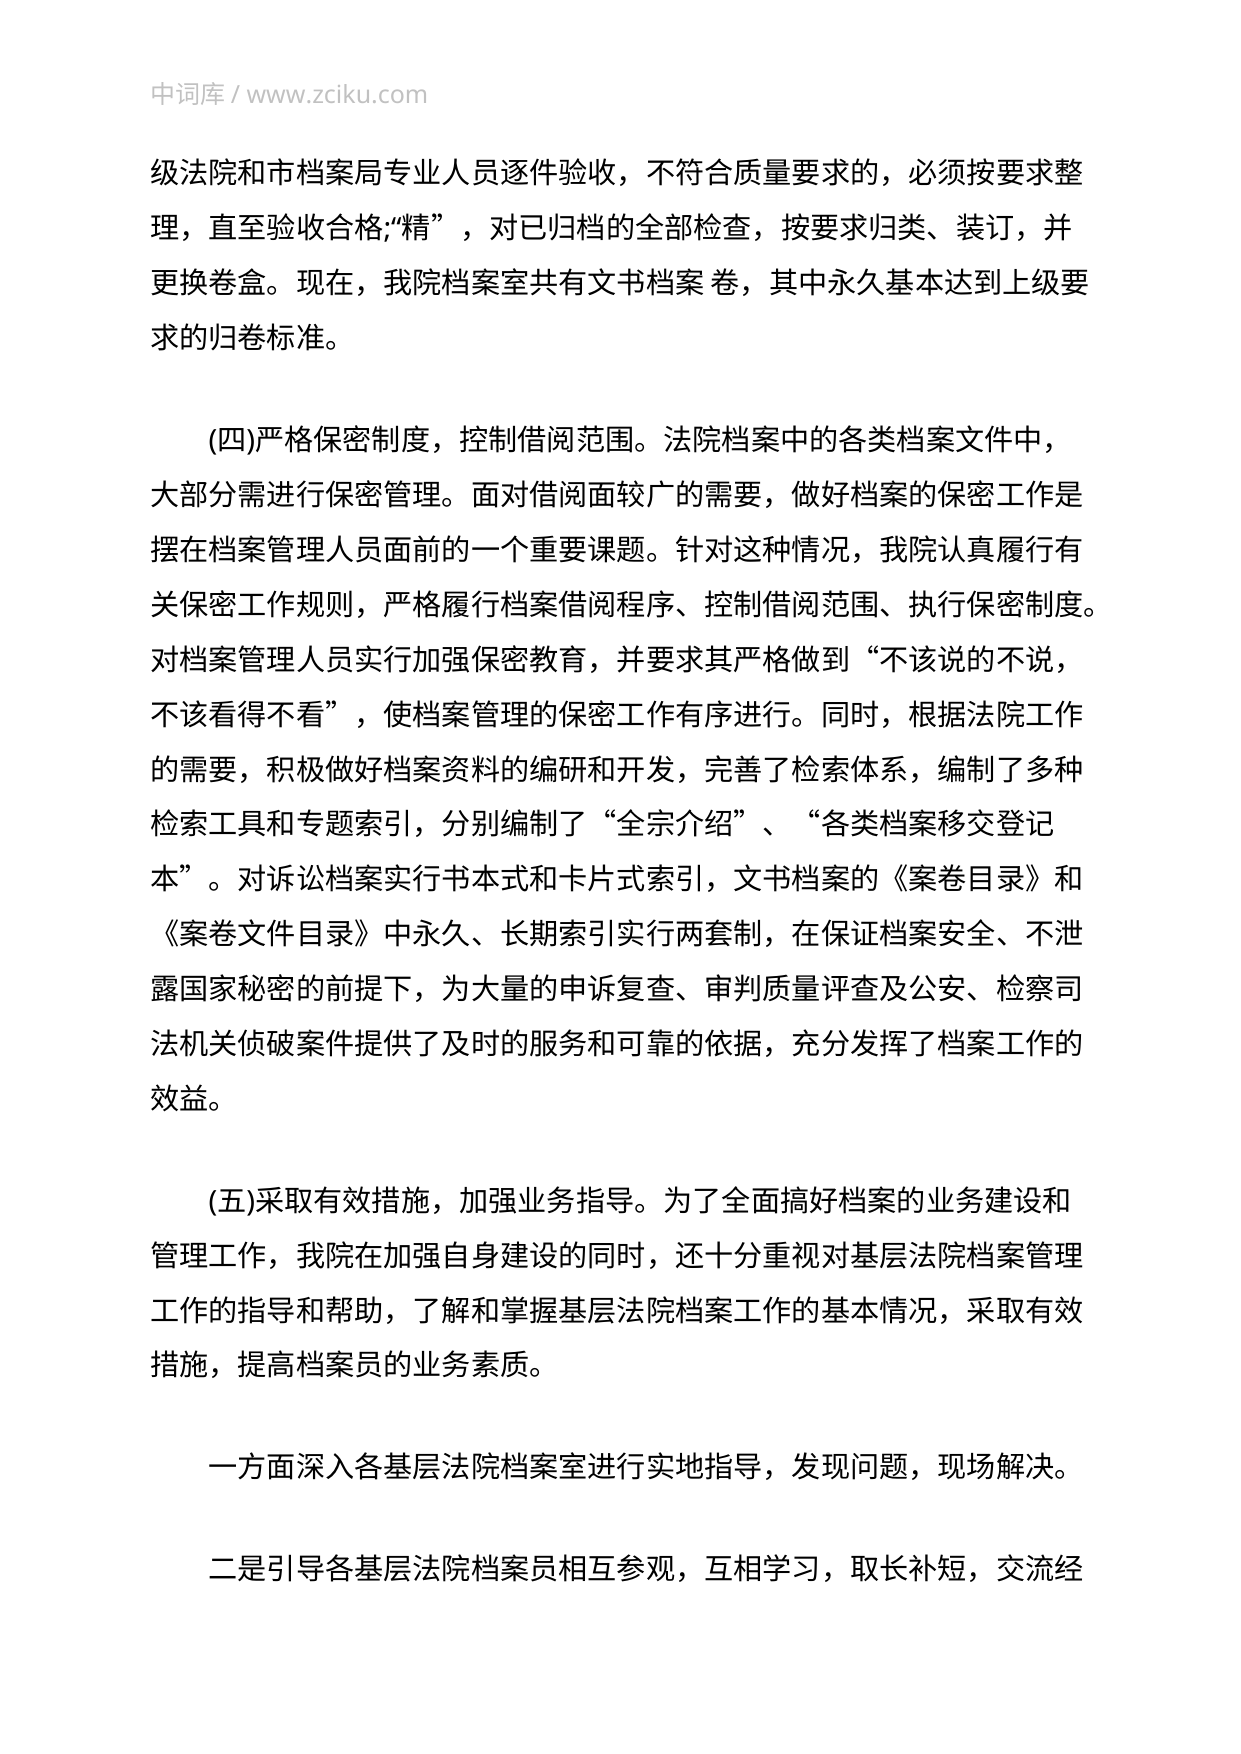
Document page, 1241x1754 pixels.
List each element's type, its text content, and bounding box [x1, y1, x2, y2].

text 一方面深入各基层法院档案室进行实地指导，发现问题，现场解决。 [150, 1444, 1090, 1486]
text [150, 1546, 1090, 1588]
text (四)严格保密制度，控制借阅范围。法院档案中的各类档案文件中，大部分需进行保密管理。面对借阅面较广的需要，做好档案的保密工作是摆在档案管理人员面前的一个重要课题。针对这种情况，我院认真履行有关保密工作规则，严格履行档案借阅程序、控制借阅范围、执行保密制度。对档案管理人员实行加强保密教育，并要求其严格做到“不该说的不说，不该看得不看”，使档案管理的保密工作有序进行。同时，根据法院工作的需要，积极做好档案资料的编研和开发，完善了检索体系，编制了多种检索工具和专题索引，分别编制了“全宗介绍”、“各类档案移交登记本”。对诉讼档案实行书本式和卡片式索引，文书档案的《案卷目录》和《案卷文件目录》中永久、长期索引实行两套制，在保证档案安全、不泄露国家秘密的前提下，为大量的申诉复查、审判质量评查及公安、检察司法机关侦破案件提供了及时的服务和可靠的依据，充分发挥了档案工作的效益。 [150, 417, 1090, 1118]
text (五)采取有效措施，加强业务指导。为了全面搞好档案的业务建设和管理工作，我院在加强自身建设的同时，还十分重视对基层法院档案管理工作的指导和帮助，了解和掌握基层法院档案工作的基本情况，采取有效措施，提高档案员的业务素质。 [150, 1177, 1090, 1384]
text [150, 150, 1090, 357]
